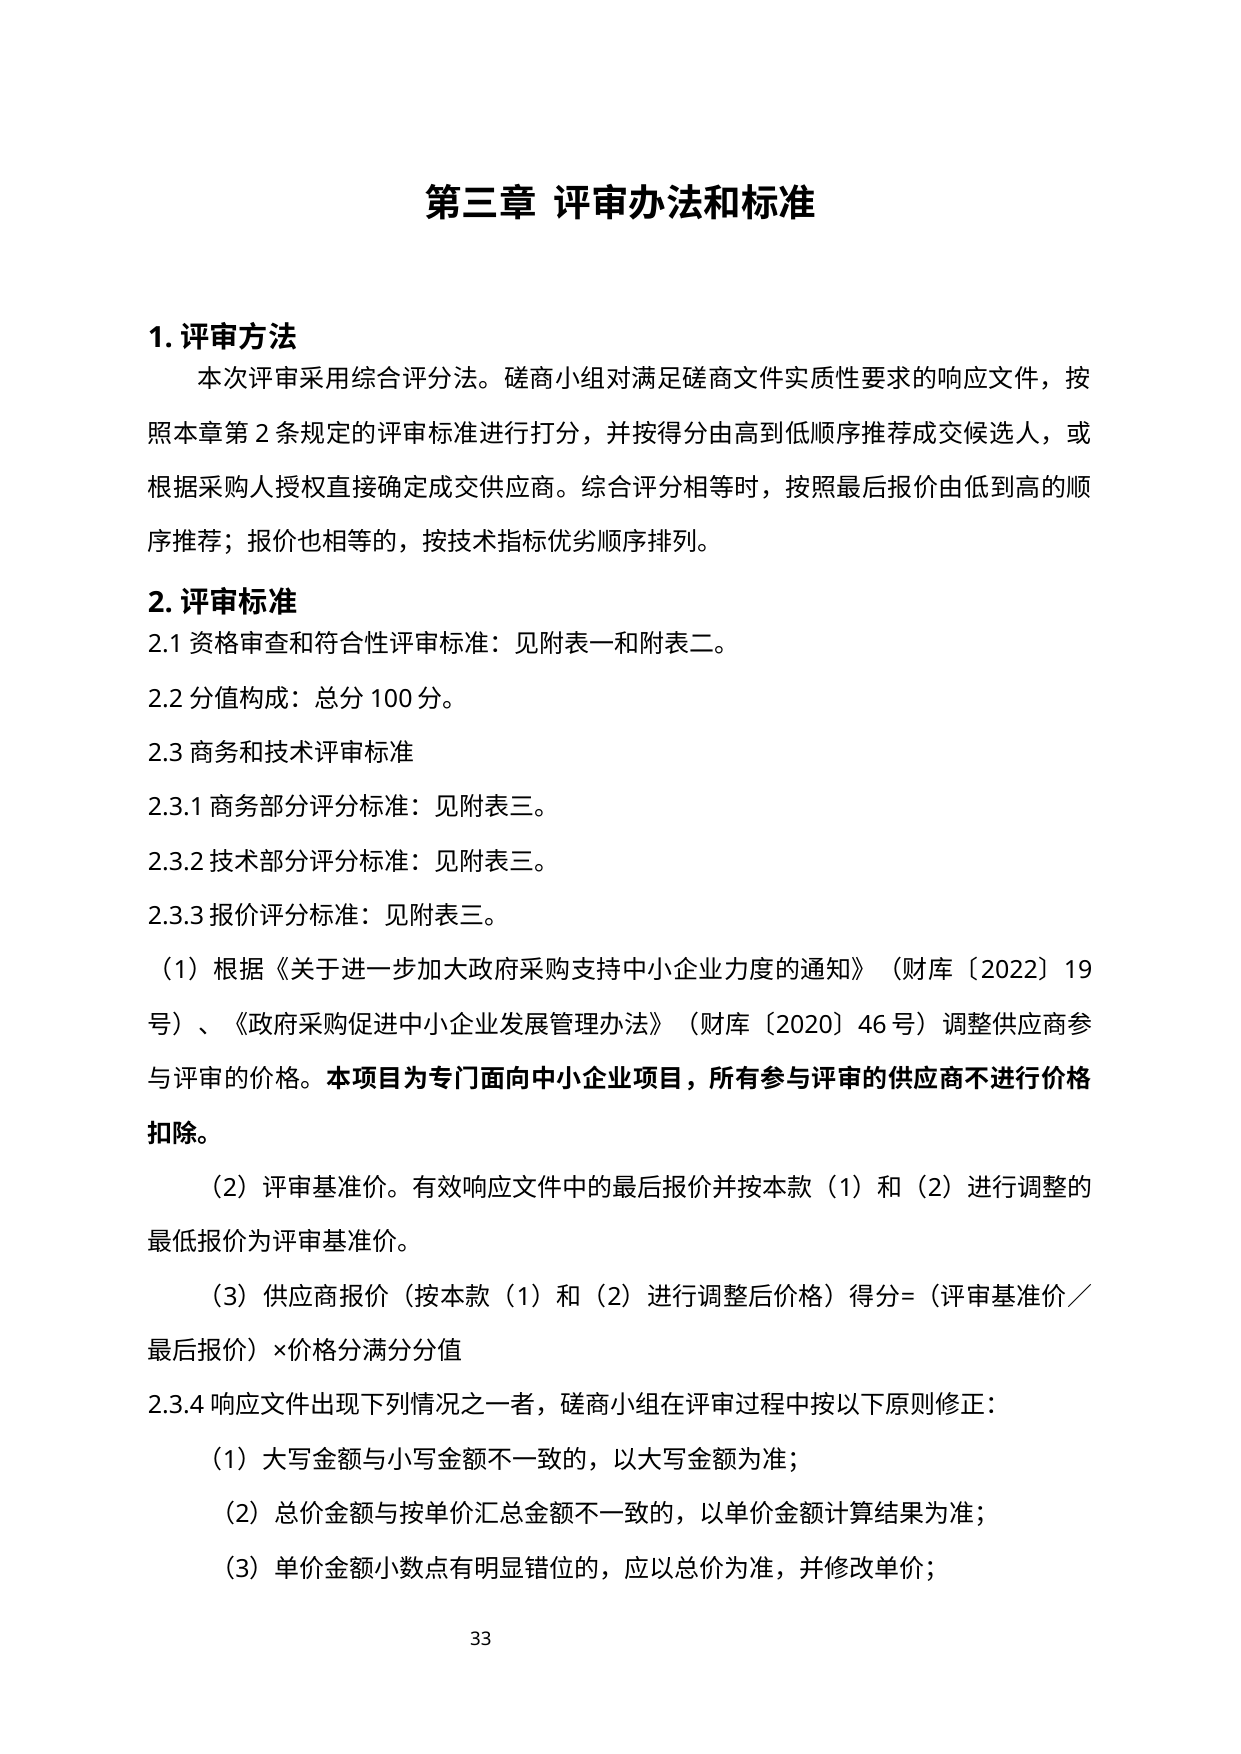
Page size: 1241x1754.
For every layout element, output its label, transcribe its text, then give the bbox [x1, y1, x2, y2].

text 2.3.1商务部分评分标准：见附表三。 [148, 787, 1092, 823]
text 2.1 资格审查和符合性评审标准：见附表一和附表二。 [148, 624, 1092, 660]
text 1. 评审方法 [148, 314, 1092, 356]
text 2. 评审标准 [148, 579, 1092, 621]
text 2.3 商务和技术评审标准 [148, 732, 1092, 769]
text （1）根据《关于进一步加大政府采购支持中小企业力度的通知》（财库〔2022〕19号）、《政府采购促进中小企业发展管理办法》（财库〔2020〕46号）调整供应商参与评审的价格。本项目为专门面向中小企业项目，所有参与评审的供应商不进行价格扣除。 [148, 950, 1092, 1149]
text （2）总价金额与按单价汇总金额不一致的，以单价金额计算结果为准； [148, 1494, 1092, 1530]
text （1）大写金额与小写金额不一致的，以大写金额为准； [148, 1439, 1092, 1476]
text 2.3.2技术部分评分标准：见附表三。 [148, 841, 1092, 877]
text （3）供应商报价（按本款（1）和（2）进行调整后价格）得分=（评审基准价／最后报价）×价格分满分分值 [148, 1276, 1092, 1367]
text 本次评审采用综合评分法。磋商小组对满足磋商文件实质性要求的响应文件，按照本章第2条规定的评审标准进行打分，并按得分由高到低顺序推荐成交候选人，或根据采购人授权直接确定成交供应商。综合评分相等时，按照最后报价由低到高的顺序推荐；报价也相等的，按技术指标优劣顺序排列。 [148, 359, 1092, 558]
title 第三章 评审办法和标准 [148, 173, 1092, 227]
text 2.3.3报价评分标准：见附表三。 [148, 896, 1092, 932]
text （3）单价金额小数点有明显错位的，应以总价为准，并修改单价； [148, 1548, 1092, 1584]
text （2）评审基准价。有效响应文件中的最后报价并按本款（1）和（2）进行调整的最低报价为评审基准价。 [148, 1167, 1092, 1258]
text 2.2 分值构成：总分100分。 [148, 678, 1092, 714]
text 2.3.4 响应文件出现下列情况之一者，磋商小组在评审过程中按以下原则修正： [148, 1385, 1092, 1421]
